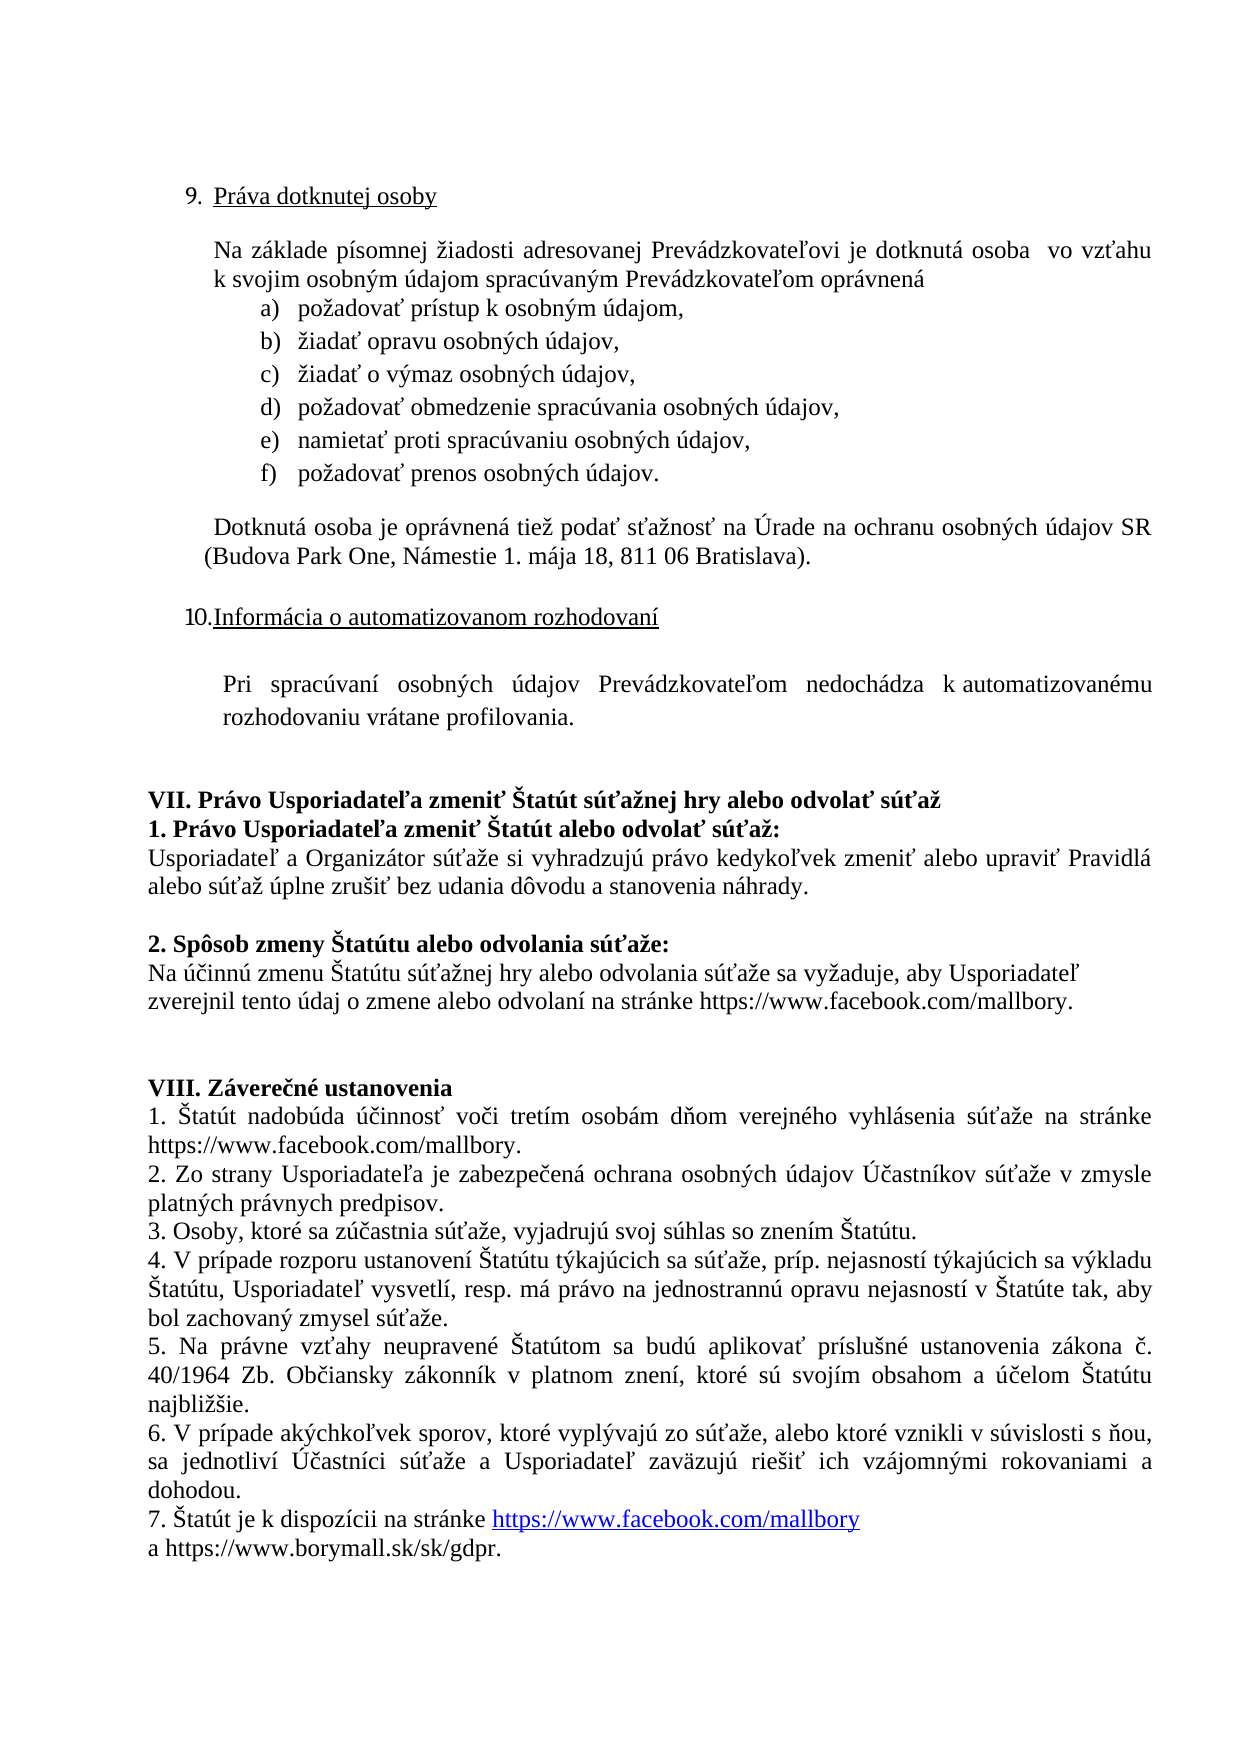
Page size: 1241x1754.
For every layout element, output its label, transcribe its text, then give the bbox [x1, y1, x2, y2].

text 5. Na právne vzťahy neupravené Štatútom sa budú aplikovať príslušné ustanovenia zákona č. 40/1964 Zb. Občiansky zákonník v platnom znení, ktoré sú svojím obsahom a účelom Štatútu najbližšie. [148, 1331, 1152, 1418]
list Práva dotknutej osoby [185, 181, 1152, 210]
list požadovať obmedzenie spracúvania osobných údajov, [260, 392, 1152, 421]
text Na základe písomnej žiadosti adresovanej Prevádzkovateľovi je dotknutá osoba vo vzťahu k svojim osobným údajom spracúvaným Prevádzkovateľom oprávnená [213, 236, 1152, 293]
text 2. Zo strany Usporiadateľa je zabezpečená ochrana osobných údajov Účastníkov súťaže v zmysle platných právnych predpisov. [148, 1159, 1152, 1216]
text 1. Štatút nadobúda účinnosť voči tretím osobám dňom verejného vyhlásenia súťaže na stránke https://www.facebook.com/mallbory. [148, 1101, 1152, 1159]
list žiadať o výmaz osobných údajov, [260, 359, 1152, 388]
text 6. V prípade akýchkoľvek sporov, ktoré vyplývajú zo súťaže, alebo ktoré vznikli v súvislosti s ňou, sa jednotliví Účastníci súťaže a Usporiadateľ zaväzujú riešiť ich vzájomnými rokovaniami a dohodou. [148, 1418, 1152, 1504]
list Pri spracúvaní osobných údajov Prevádzkovateľom nedochádza k automatizovanému rozhodovaniu vrátane profilovania. [223, 669, 1152, 731]
text 7. Štatút je k dispozícii na stránke https://www.facebook.com/mallbory a https://www.borymall.sk/sk/gdpr. [148, 1504, 1152, 1561]
text VIII. Záverečné ustanovenia [148, 1073, 1152, 1101]
text 1. Právo Usporiadateľa zmeniť Štatút alebo odvolať súťaž: [148, 814, 1152, 843]
list požadovať prístup k osobným údajom, [260, 293, 1152, 322]
list požadovať prenos osobných údajov. [260, 458, 1152, 487]
list žiadať opravu osobných údajov, [260, 326, 1152, 355]
text 4. V prípade rozporu ustanovení Štatútu týkajúcich sa súťaže, príp. nejasností týkajúcich sa výkladu Štatútu, Usporiadateľ vysvetlí, resp. má právo na jednostrannú opravu nejasností v Štatúte tak, aby bol zachovaný zmysel súťaže. [148, 1245, 1152, 1331]
text 3. Osoby, ktoré sa zúčastnia súťaže, vyjadrujú svoj súhlas so znením Štatútu. [148, 1216, 1152, 1245]
text Dotknutá osoba je oprávnená tiež podať sťažnosť na Úrade na ochranu osobných údajov SR (Budova Park One, Námestie 1. mája 18, 811 06 Bratislava). [204, 512, 1152, 569]
text VII. Právo Usporiadateľa zmeniť Štatút súťažnej hry alebo odvolať súťaž [148, 785, 1152, 814]
list namietať proti spracúvaniu osobných údajov, [260, 425, 1152, 454]
text 2. Spôsob zmeny Štatútu alebo odvolania súťaže: [148, 929, 1152, 958]
list Informácia o automatizovanom rozhodovaní [185, 602, 1152, 632]
text Usporiadateľ a Organizátor súťaže si vyhradzujú právo kedykoľvek zmeniť alebo upraviť Pravidlá alebo súťaž úplne zrušiť bez udania dôvodu a stanovenia náhrady. [148, 843, 1152, 900]
text Na účinnú zmenu Štatútu súťažnej hry alebo odvolania súťaže sa vyžaduje, aby Usporiadateľ zverejnil tento údaj o zmene alebo odvolaní na stránke https://www.facebook.com/mallbory. [148, 958, 1152, 1015]
